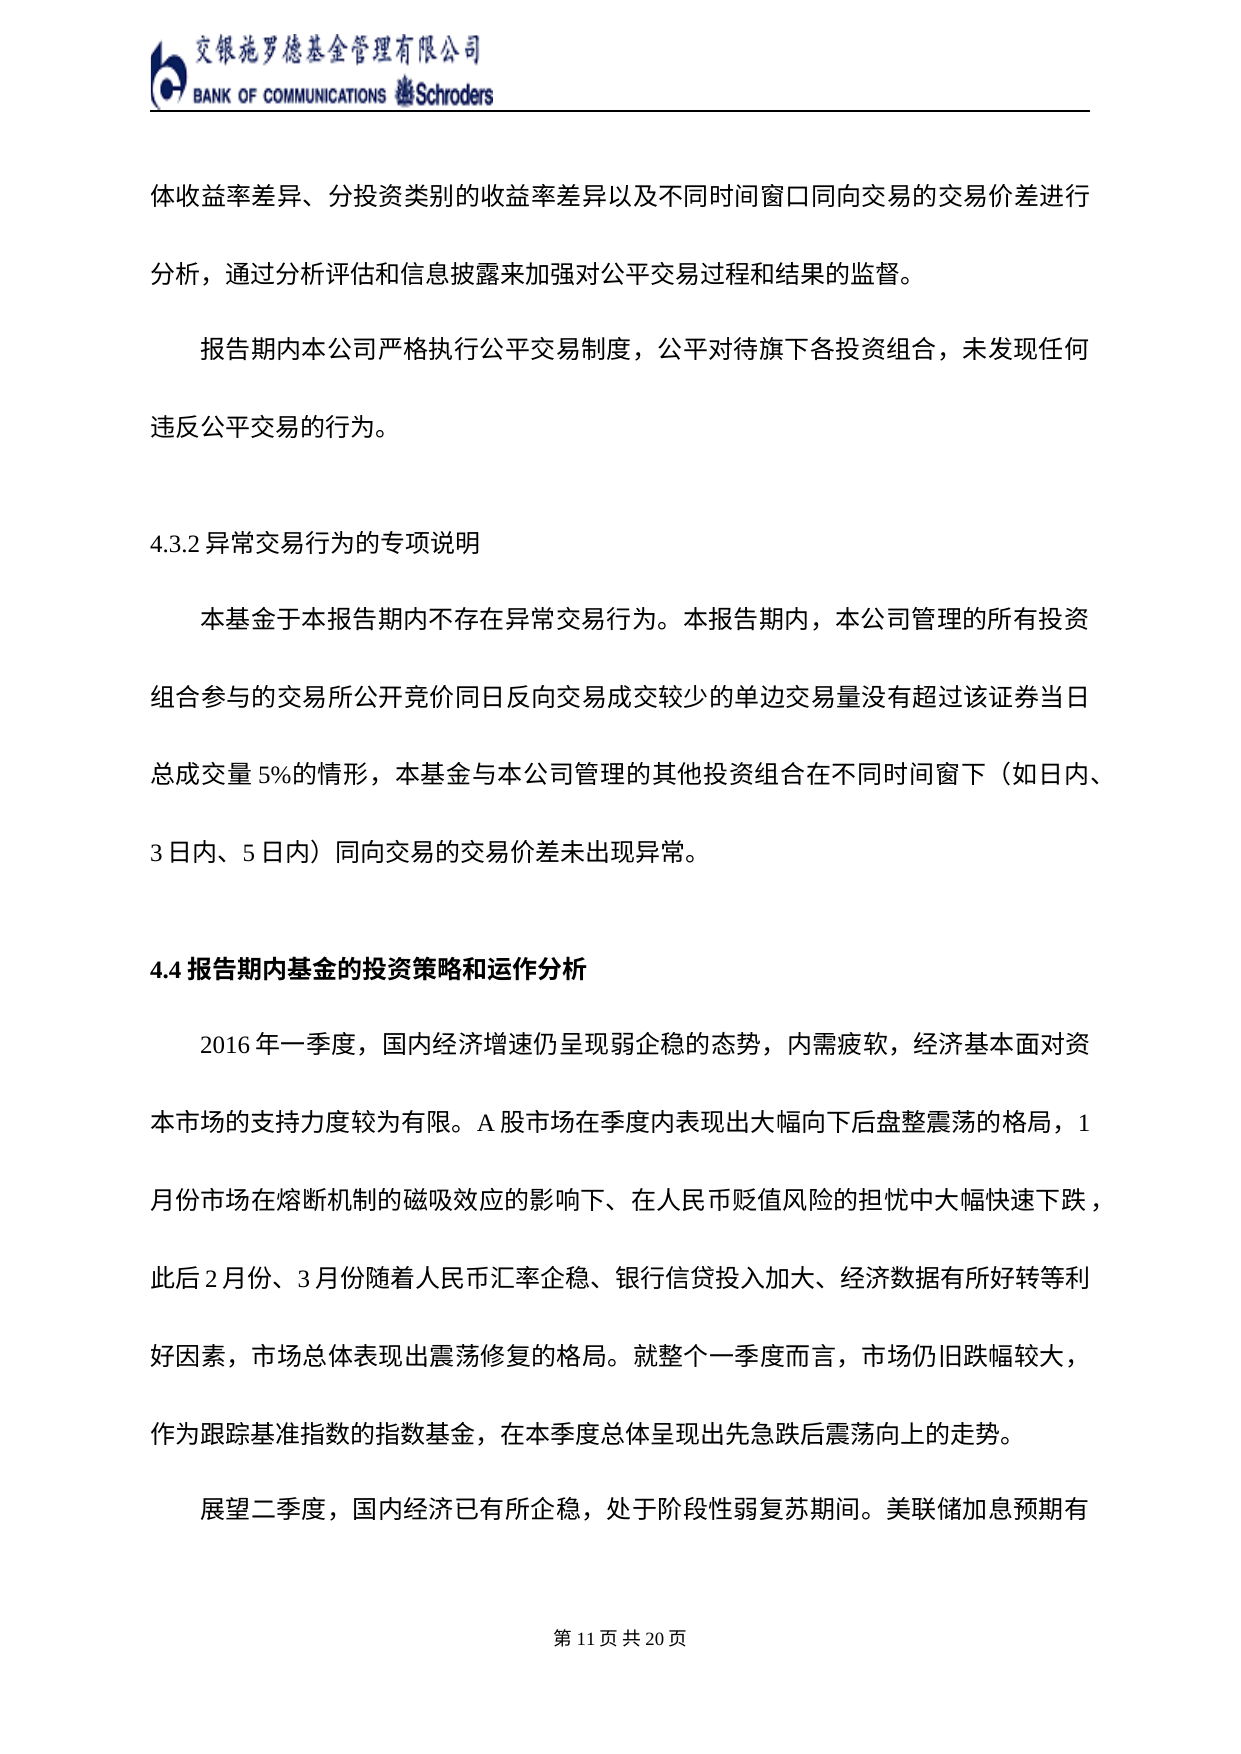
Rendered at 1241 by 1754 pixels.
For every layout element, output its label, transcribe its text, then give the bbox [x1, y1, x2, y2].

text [150, 1475, 1090, 1540]
text 4.4 报告期内基金的投资策略和运作分析 [150, 935, 1090, 1000]
text 2016年一季度，国内经济增速仍呈现弱企稳的态势，内需疲软，经济基本面对资本市场的支持力度较为有限。A股市场在季度内表现出大幅向下后盘整震荡的格局，1月份市场在熔断机制的磁吸效应的影响下、在人民币贬值风险的担忧中大幅快速下跌，此后2月份、3月份随着人民币汇率企稳、银行信贷投入加大、经济数据有所好转等利好因素，市场总体表现出震荡修复的格局。就整个一季度而言，市场仍旧跌幅较大，作为跟踪基准指数的指数基金，在本季度总体呈现出先急跌后震荡向上的走势。 [150, 1010, 1090, 1465]
text 本基金于本报告期内不存在异常交易行为。本报告期内，本公司管理的所有投资组合参与的交易所公开竞价同日反向交易成交较少的单边交易量没有超过该证券当日总成交量5%的情形，本基金与本公司管理的其他投资组合在不同时间窗下（如日内、3日内、5日内）同向交易的交易价差未出现异常。 [150, 585, 1090, 883]
text 4.3.2异常交易行为的专项说明 [150, 509, 1090, 574]
text 报告期内本公司严格执行公平交易制度，公平对待旗下各投资组合，未发现任何违反公平交易的行为。 [150, 315, 1090, 458]
picture [150, 34, 493, 110]
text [150, 162, 1090, 305]
